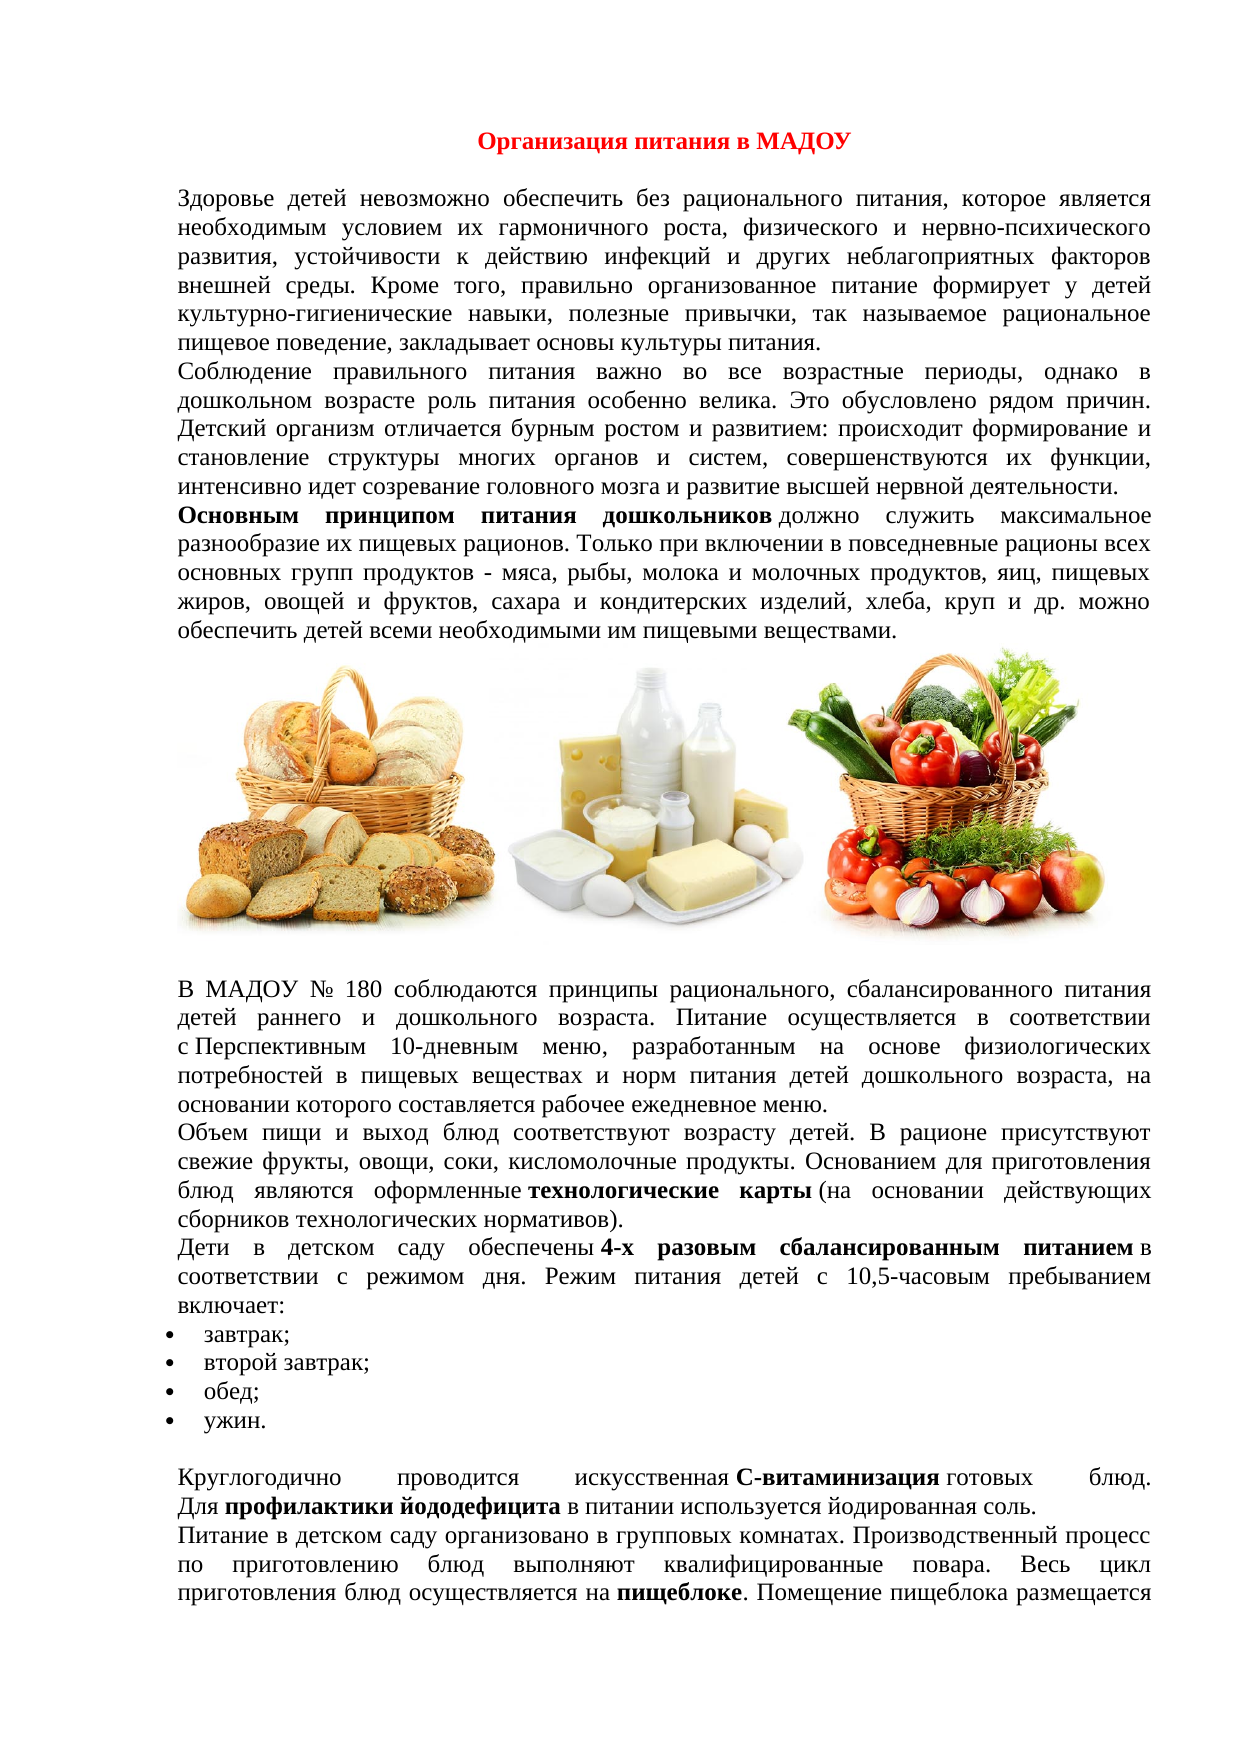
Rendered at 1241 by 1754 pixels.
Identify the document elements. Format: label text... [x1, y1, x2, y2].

text Основным принципом питания дошкольников должно служить максимальное разнообразие их пищевых рационов. Только при включении в повседневные рационы всех основных групп продуктов - мяса, рыбы, молока и молочных продуктов, яиц, пищевых жиров, овощей и фруктов, сахара и кондитерских изделий, хлеба, круп и др. можно обеспечить детей всеми необходимыми им пищевыми веществами. [177, 500, 1152, 643]
text В МАДОУ № 180 соблюдаются принципы рационального, сбалансированного питания детей раннего и дошкольного возраста. Питание осуществляется в соответствии с Перспективным 10-дневным меню, разработанным на основе физиологических потребностей в пищевых веществах и норм питания детей дошкольного возраста, на основании которого составляется рабочее ежедневное меню. [177, 945, 1152, 1117]
list завтрак; [166, 1319, 1152, 1347]
text Организация питания в МАДОУ [177, 126, 1152, 155]
text Здоровье детей невозможно обеспечить без рационального питания, которое является необходимым условием их гармоничного роста, физического и нервно-психического развития, устойчивости к действию инфекций и других неблагоприятных факторов внешней среды. Кроме того, правильно организованное питание формирует у детей культурно-гигиенические навыки, полезные привычки, так называемое рациональное пищевое поведение, закладывает основы культуры питания. [177, 155, 1152, 356]
picture [177, 643, 1115, 945]
list ужин. [166, 1405, 1152, 1434]
text Соблюдение правильного питания важно во все возрастные периоды, однако в дошкольном возрасте роль питания особенно велика. Это обусловлено рядом причин. Детский организм отличается бурным ростом и развитием: происходит формирование и становление структуры многих органов и систем, совершенствуются их функции, интенсивно идет созревание головного мозга и развитие высшей нервной деятельности. [177, 356, 1152, 500]
text Объем пищи и выход блюд соответствуют возрасту детей. В рационе присутствуют свежие фрукты, овощи, соки, кисломолочные продукты. Основанием для приготовления блюд являются оформленные технологические карты (на основании действующих сборников технологических нормативов). [177, 1117, 1152, 1232]
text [177, 1520, 1152, 1606]
list обед; [166, 1376, 1152, 1405]
text Дети в детском саду обеспечены 4-х разовым сбалансированным питанием в соответствии с режимом дня. Режим питания детей с 10,5-часовым пребыванием включает: [177, 1232, 1152, 1319]
list второй завтрак; [166, 1347, 1152, 1376]
text Круглогодично проводится искусственная С-витаминизация готовых блюд. Для профилактики йододефицита в питании используется йодированная соль. [177, 1434, 1152, 1520]
